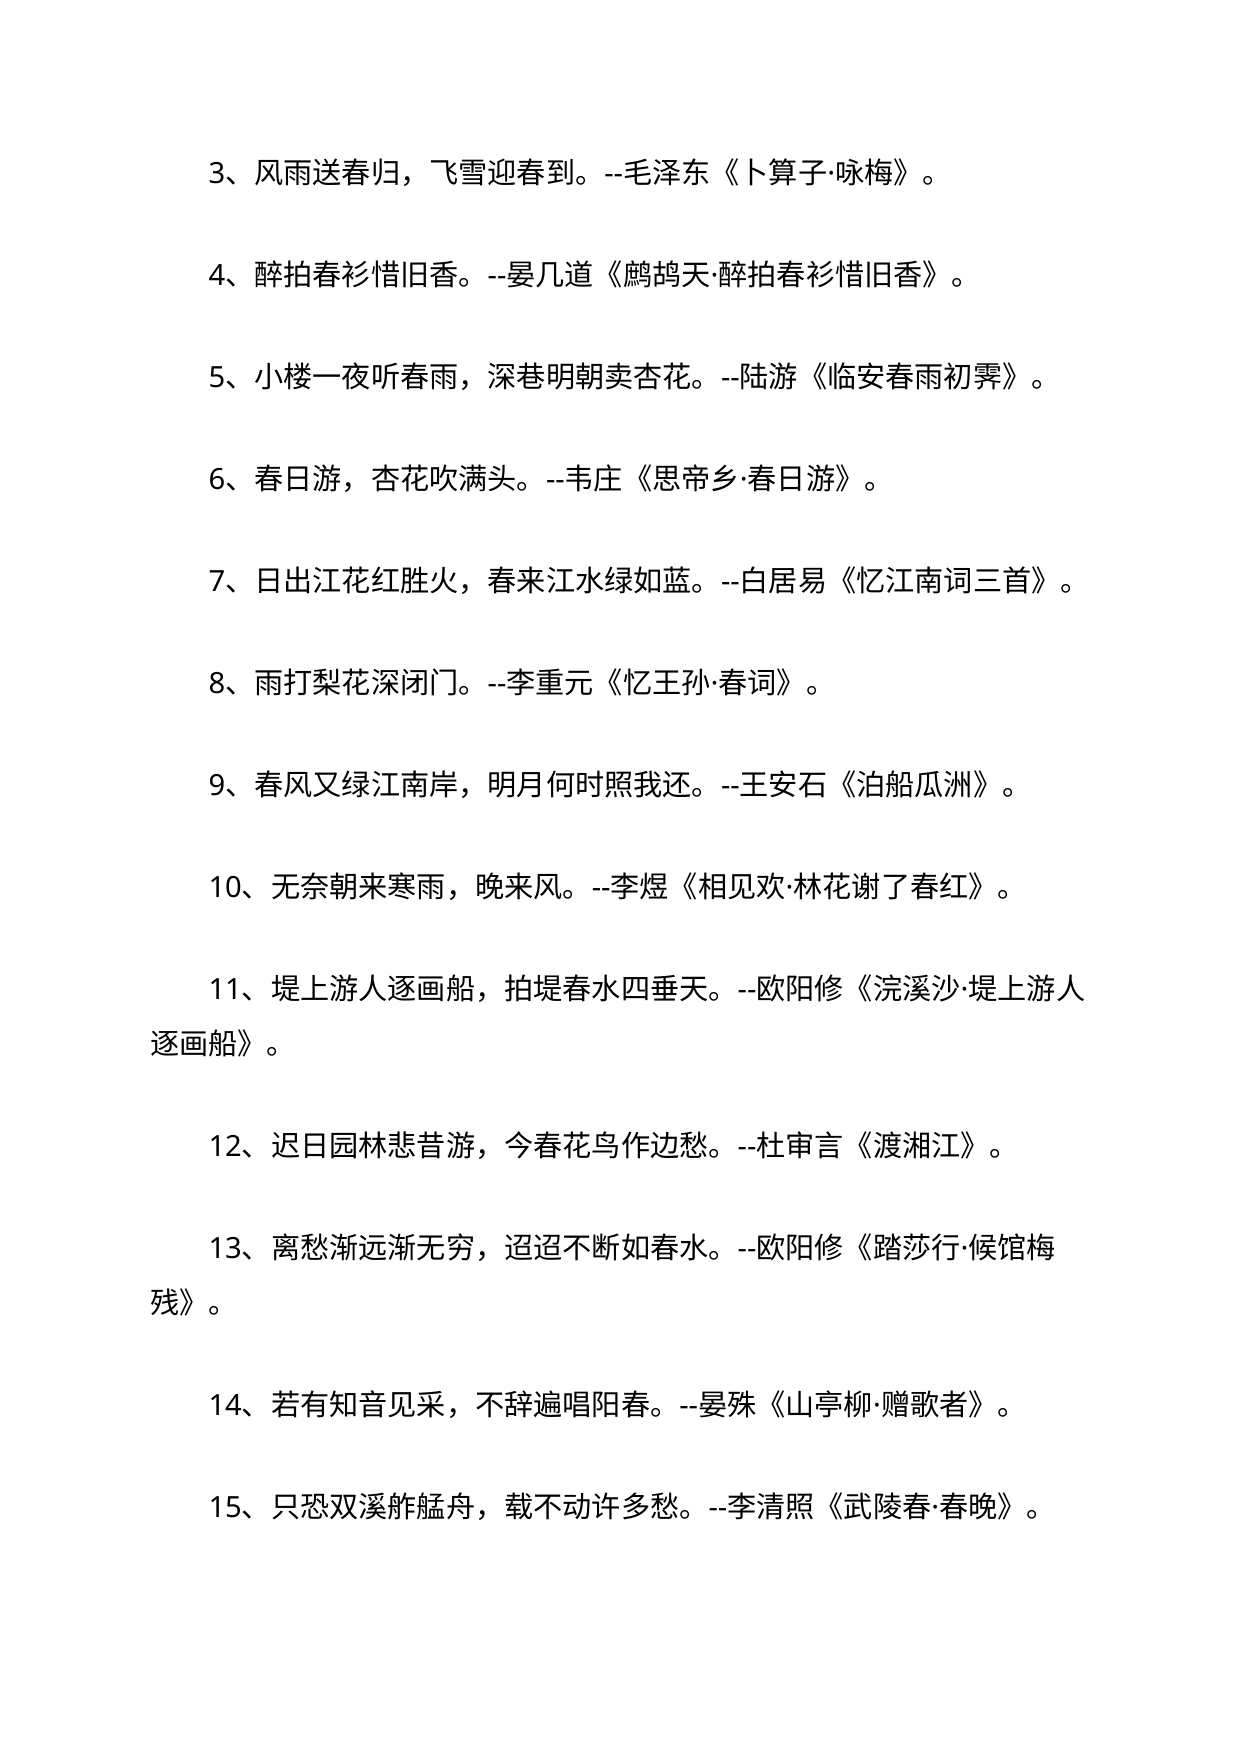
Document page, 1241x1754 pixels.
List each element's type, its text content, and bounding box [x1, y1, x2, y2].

text 14、若有知音见采，不辞遍唱阳春。--晏殊《山亭柳·赠歌者》。 [150, 1381, 1090, 1424]
text 6、春日游，杏花吹满头。--韦庄《思帝乡·春日游》。 [150, 456, 1090, 498]
text 8、雨打梨花深闭门。--李重元《忆王孙·春词》。 [150, 660, 1090, 702]
text 5、小楼一夜听春雨，深巷明朝卖杏花。--陆游《临安春雨初霁》。 [150, 354, 1090, 396]
text 9、春风又绿江南岸，明月何时照我还。--王安石《泊船瓜洲》。 [150, 762, 1090, 804]
text 10、无奈朝来寒雨，晚来风。--李煜《相见欢·林花谢了春红》。 [150, 864, 1090, 906]
text 11、堤上游人逐画船，拍堤春水四垂天。--欧阳修《浣溪沙·堤上游人逐画船》。 [150, 966, 1090, 1063]
text 3、风雨送春归，飞雪迎春到。--毛泽东《卜算子·咏梅》。 [150, 150, 1090, 192]
text 4、醉拍春衫惜旧香。--晏几道《鹧鸪天·醉拍春衫惜旧香》。 [150, 252, 1090, 294]
text 12、迟日园林悲昔游，今春花鸟作边愁。--杜审言《渡湘江》。 [150, 1123, 1090, 1165]
text 13、离愁渐远渐无穷，迢迢不断如春水。--欧阳修《踏莎行·候馆梅残》。 [150, 1224, 1090, 1322]
text 7、日出江花红胜火，春来江水绿如蓝。--白居易《忆江南词三首》。 [150, 558, 1090, 600]
text 15、只恐双溪舴艋舟，载不动许多愁。--李清照《武陵春·春晚》。 [150, 1483, 1090, 1526]
